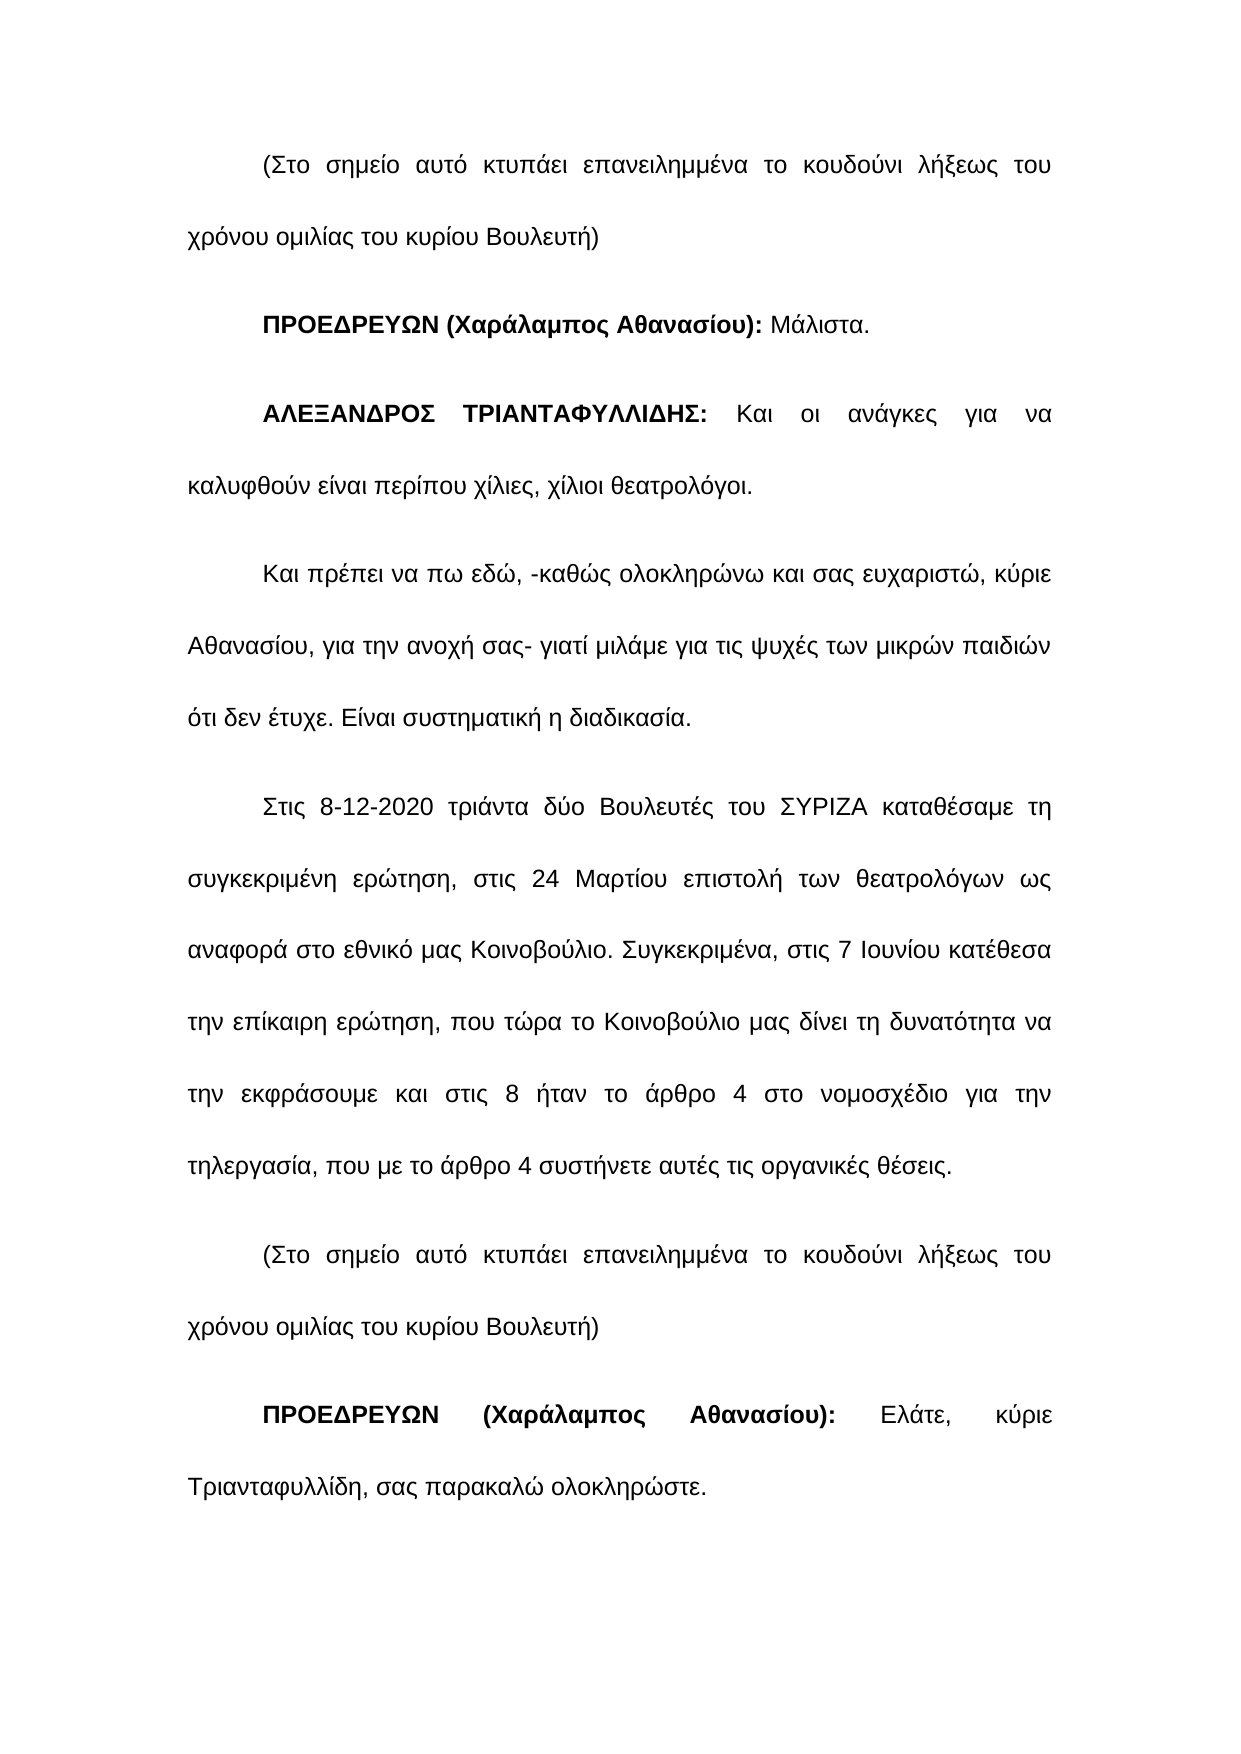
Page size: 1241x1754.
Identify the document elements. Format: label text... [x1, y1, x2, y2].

text (Στο σημείο αυτό κτυπάει επανειλημμένα το κουδούνι λήξεως του χρόνου ομιλίας του κυρίου Βουλευτή) [187, 1239, 1053, 1340]
text Και πρέπει να πω εδώ, -καθώς ολοκληρώνω και σας ευχαριστώ, κύριε Αθανασίου, για την ανοχή σας- γιατί μιλάμε για τις ψυχές των μικρών παιδιών ότι δεν έτυχε. Είναι συστηματική η διαδικασία. [187, 559, 1053, 732]
text (Στο σημείο αυτό κτυπάει επανειλημμένα το κουδούνι λήξεως του χρόνου ομιλίας του κυρίου Βουλευτή) [187, 150, 1053, 251]
text ΠΡΟΕΔΡΕΥΩΝ (Χαράλαμπος Αθανασίου): Μάλιστα. [187, 310, 1053, 339]
text ΠΡΟΕΔΡΕΥΩΝ (Χαράλαμπος Αθανασίου): Ελάτε, κύριε Τριανταφυλλίδη, σας παρακαλώ ολοκληρώστε. [187, 1400, 1053, 1501]
text ΑΛΕΞΑΝΔΡΟΣ ΤΡΙΑΝΤΑΦΥΛΛΙΔΗΣ: Και οι ανάγκες για να καλυφθούν είναι περίπου χίλιες, χίλιοι θεατρολόγοι. [187, 399, 1053, 499]
text Στις 8-12-2020 τριάντα δύο Βουλευτές του ΣΥΡΙΖΑ καταθέσαμε τη συγκεκριμένη ερώτηση, στις 24 Μαρτίου επιστολή των θεατρολόγων ως αναφορά στο εθνικό μας Κοινοβούλιο. Συγκεκριμένα, στις 7 Ιουνίου κατέθεσα την επίκαιρη ερώτηση, που τώρα το Κοινοβούλιο μας δίνει τη δυνατότητα να την εκφράσουμε και στις 8 ήταν το άρθρο 4 στο νομοσχέδιο για την τηλεργασία, που με το άρθρο 4 συστήνετε αυτές τις οργανικές θέσεις. [187, 792, 1053, 1180]
